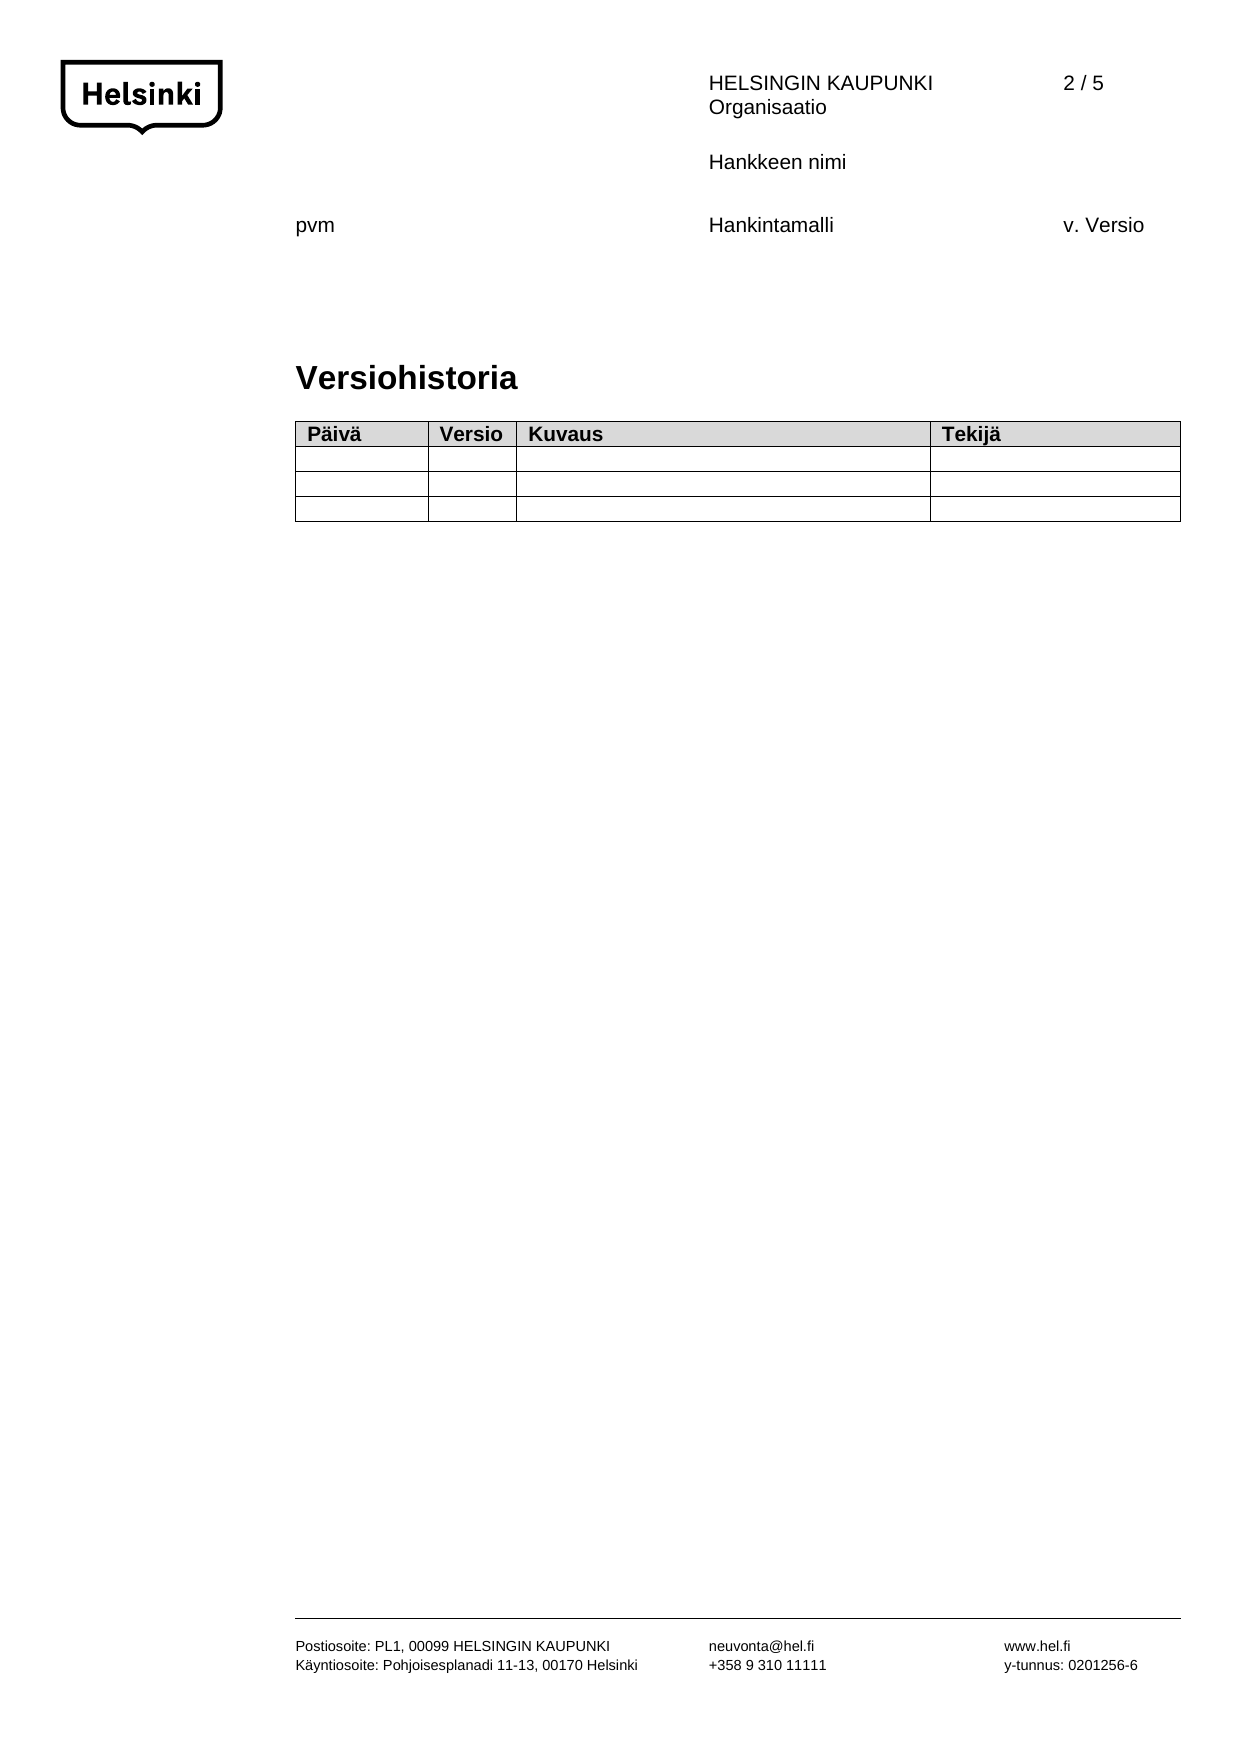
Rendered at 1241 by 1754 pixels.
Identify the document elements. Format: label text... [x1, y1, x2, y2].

table_cell [931, 472, 1180, 496]
table_cell [429, 497, 516, 521]
table_cell [296, 497, 428, 521]
table_cell [429, 472, 516, 496]
table_cell [296, 472, 428, 496]
title Versiohistoria [295, 358, 1181, 396]
table_cell [931, 447, 1180, 471]
table_cell [931, 497, 1180, 521]
table_cell [517, 497, 930, 521]
table_cell [296, 447, 428, 471]
table_header Kuvaus [517, 422, 930, 446]
table_header Päivä [296, 422, 428, 446]
table_cell [429, 447, 516, 471]
table_header Versio [429, 422, 516, 446]
table_header Tekijä [931, 422, 1180, 446]
table_cell [517, 447, 930, 471]
table_cell [517, 472, 930, 496]
